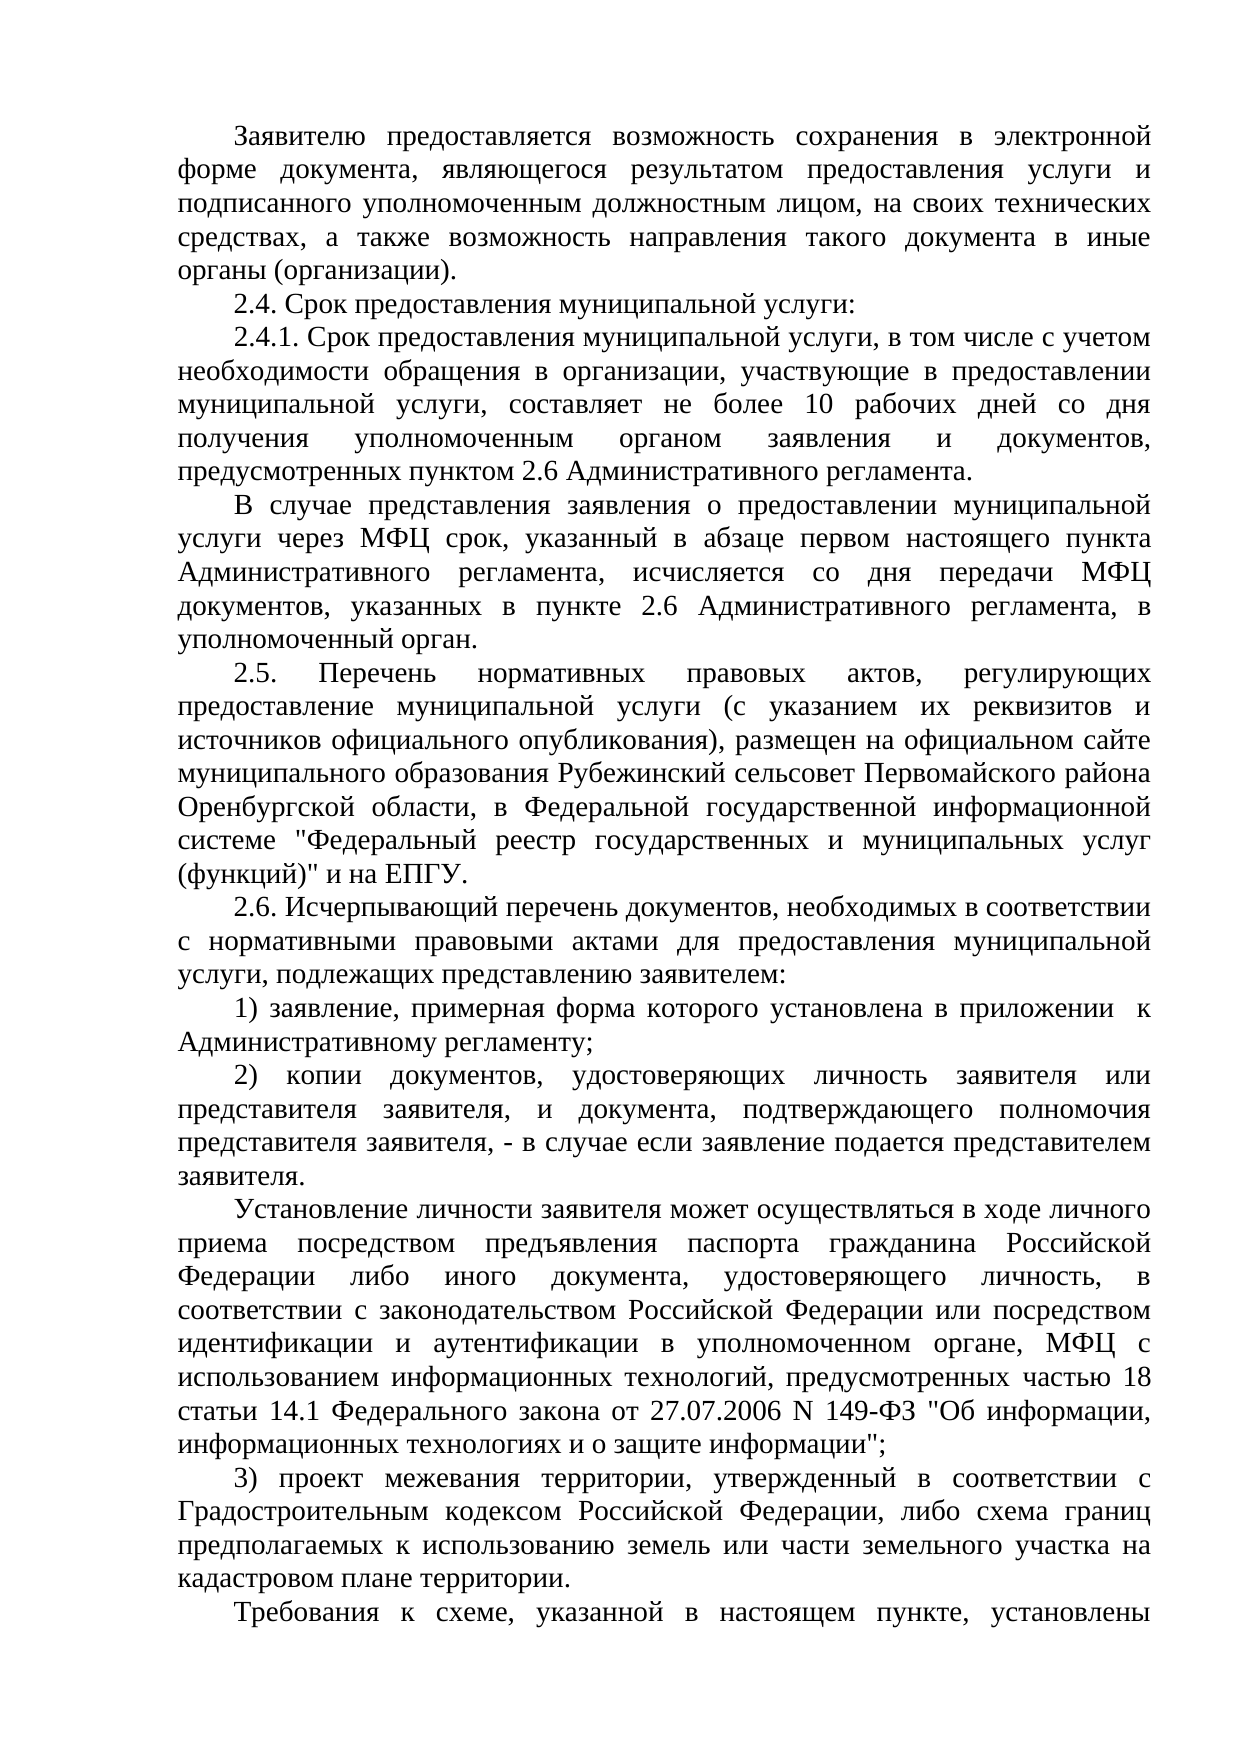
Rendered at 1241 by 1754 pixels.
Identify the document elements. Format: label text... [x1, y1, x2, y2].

text 2.6. Исчерпывающий перечень документов, необходимых в соответствии с нормативными правовыми актами для предоставления муниципальной услуги, подлежащих представлению заявителем: [177, 889, 1152, 990]
text 3) проект межевания территории, утвержденный в соответствии с Градостроительным кодексом Российской Федерации, либо схема границ предполагаемых к использованию земель или части земельного участка на кадастровом плане территории. [177, 1460, 1152, 1594]
text 2.4. Срок предоставления муниципальной услуги: [177, 286, 1152, 319]
text 2) копии документов, удостоверяющих личность заявителя или представителя заявителя, и документа, подтверждающего полномочия представителя заявителя, - в случае если заявление подается представителем заявителя. [177, 1057, 1152, 1191]
text 2.5. Перечень нормативных правовых актов, регулирующих предоставление муниципальной услуги (с указанием их реквизитов и источников официального опубликования), размещен на официальном сайте муниципального образования Рубежинский сельсовет Первомайского района Оренбургской области, в Федеральной государственной информационной системе "Федеральный реестр государственных и муниципальных услуг (функций)" и на ЕПГУ. [177, 655, 1152, 889]
text Заявителю предоставляется возможность сохранения в электронной форме документа, являющегося результатом предоставления услуги и подписанного уполномоченным должностным лицом, на своих технических средствах, а также возможность направления такого документа в иные органы (организации). [177, 118, 1152, 286]
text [177, 1594, 1152, 1627]
text Установление личности заявителя может осуществляться в ходе личного приема посредством предъявления паспорта гражданина Российской Федерации либо иного документа, удостоверяющего личность, в соответствии с законодательством Российской Федерации или посредством идентификации и аутентификации в уполномоченном органе, МФЦ с использованием информационных технологий, предусмотренных частью 18 статьи 14.1 Федерального закона от 27.07.2006 N 149-ФЗ "Об информации, информационных технологиях и о защите информации"; [177, 1191, 1152, 1460]
text 1) заявление, примерная форма которого установлена в приложении к Административному регламенту; [177, 990, 1152, 1057]
text 2.4.1. Срок предоставления муниципальной услуги, в том числе с учетом необходимости обращения в организации, участвующие в предоставлении муниципальной услуги, составляет не более 10 рабочих дней со дня получения уполномоченным органом заявления и документов, предусмотренных пунктом 2.6 Административного регламента. [177, 319, 1152, 487]
text В случае представления заявления о предоставлении муниципальной услуги через МФЦ срок, указанный в абзаце первом настоящего пункта Административного регламента, исчисляется со дня передачи МФЦ документов, указанных в пункте 2.6 Административного регламента, в уполномоченный орган. [177, 487, 1152, 655]
